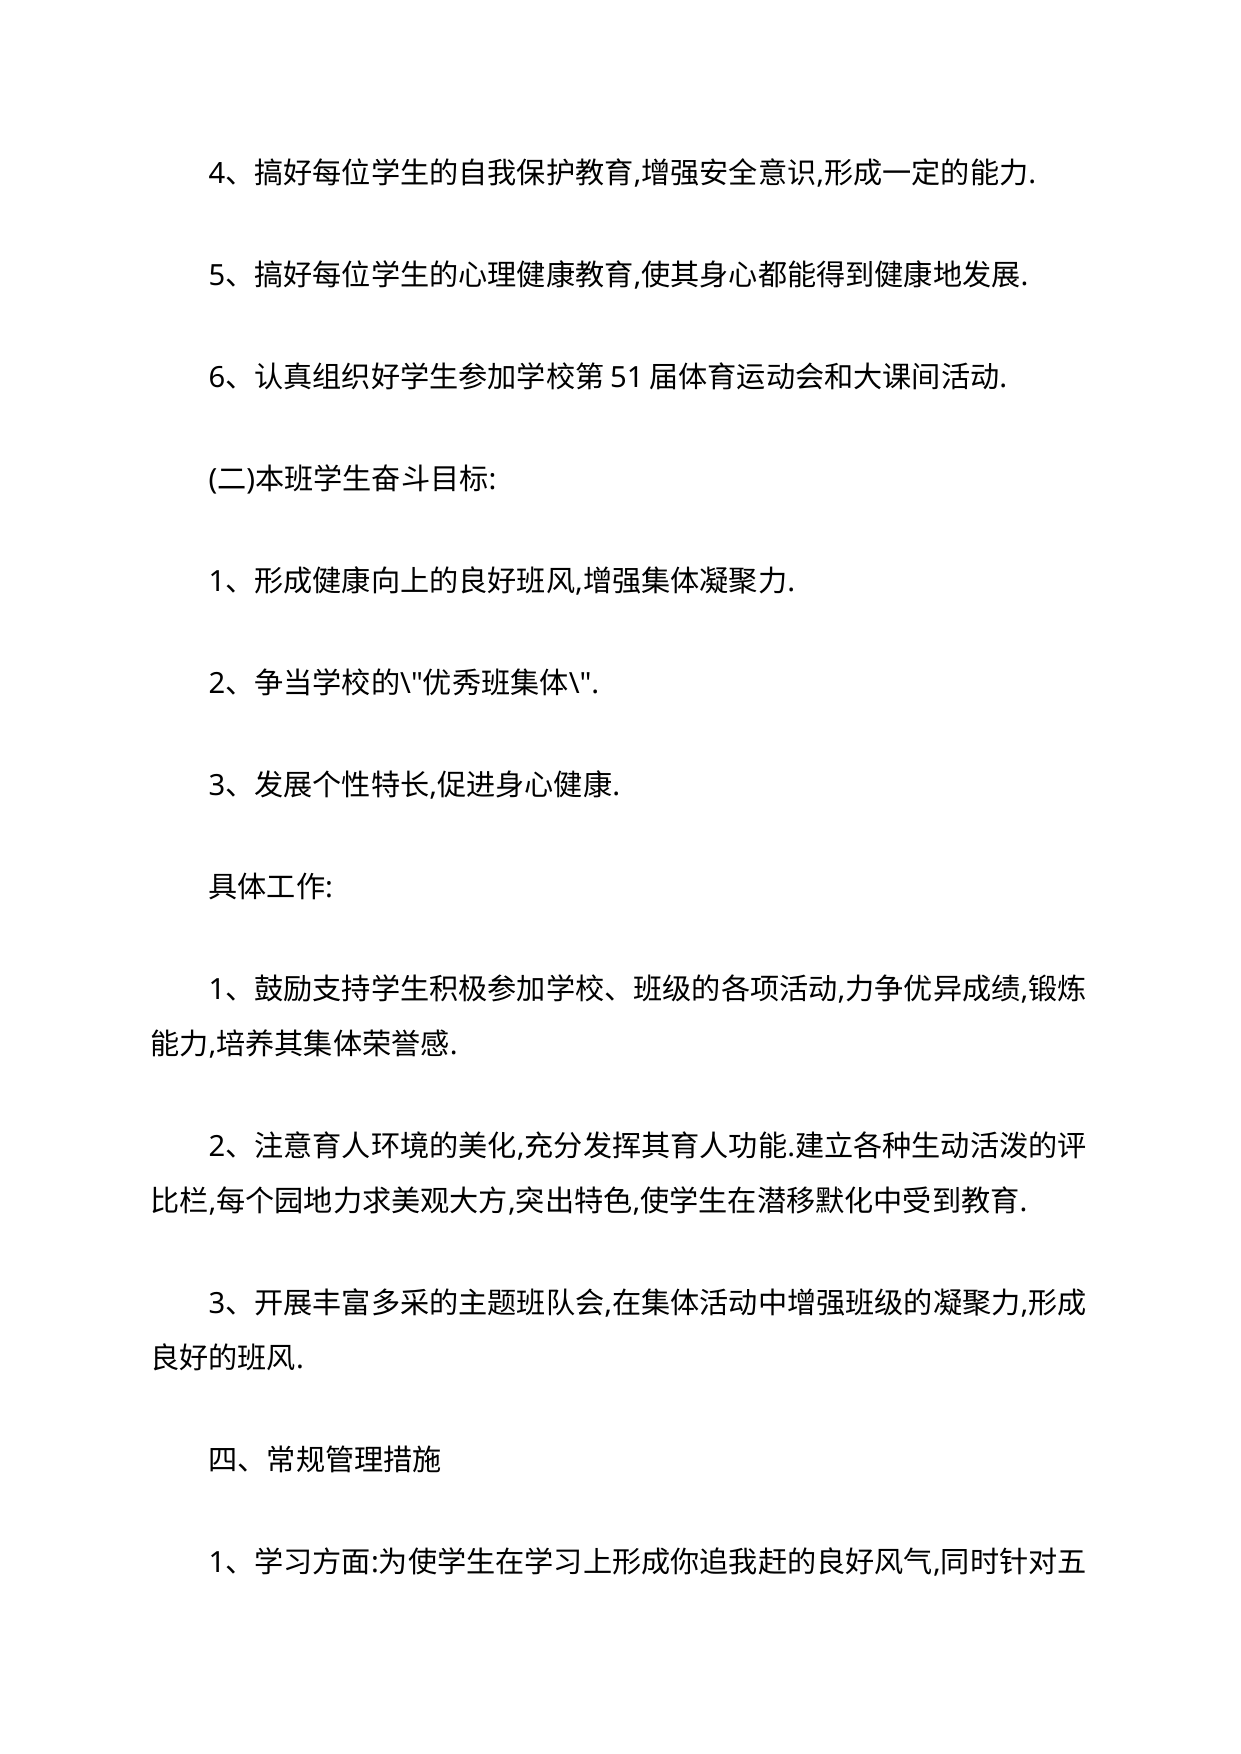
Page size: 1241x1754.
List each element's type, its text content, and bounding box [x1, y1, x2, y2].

text 1、形成健康向上的良好班风,增强集体凝聚力. [150, 558, 1090, 600]
text 四、常规管理措施 [150, 1437, 1090, 1479]
text 5、搞好每位学生的心理健康教育,使其身心都能得到健康地发展. [150, 252, 1090, 294]
text 3、开展丰富多采的主题班队会,在集体活动中增强班级的凝聚力,形成良好的班风. [150, 1280, 1090, 1377]
text 2、争当学校的\"优秀班集体\". [150, 660, 1090, 702]
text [150, 1538, 1090, 1581]
text 具体工作: [150, 864, 1090, 906]
text 4、搞好每位学生的自我保护教育,增强安全意识,形成一定的能力. [150, 150, 1090, 192]
text 3、发展个性特长,促进身心健康. [150, 762, 1090, 804]
text 1、鼓励支持学生积极参加学校、班级的各项活动,力争优异成绩,锻炼能力,培养其集体荣誉感. [150, 966, 1090, 1063]
text 2、注意育人环境的美化,充分发挥其育人功能.建立各种生动活泼的评比栏,每个园地力求美观大方,突出特色,使学生在潜移默化中受到教育. [150, 1123, 1090, 1220]
text 6、认真组织好学生参加学校第51届体育运动会和大课间活动. [150, 354, 1090, 396]
text (二)本班学生奋斗目标: [150, 456, 1090, 498]
